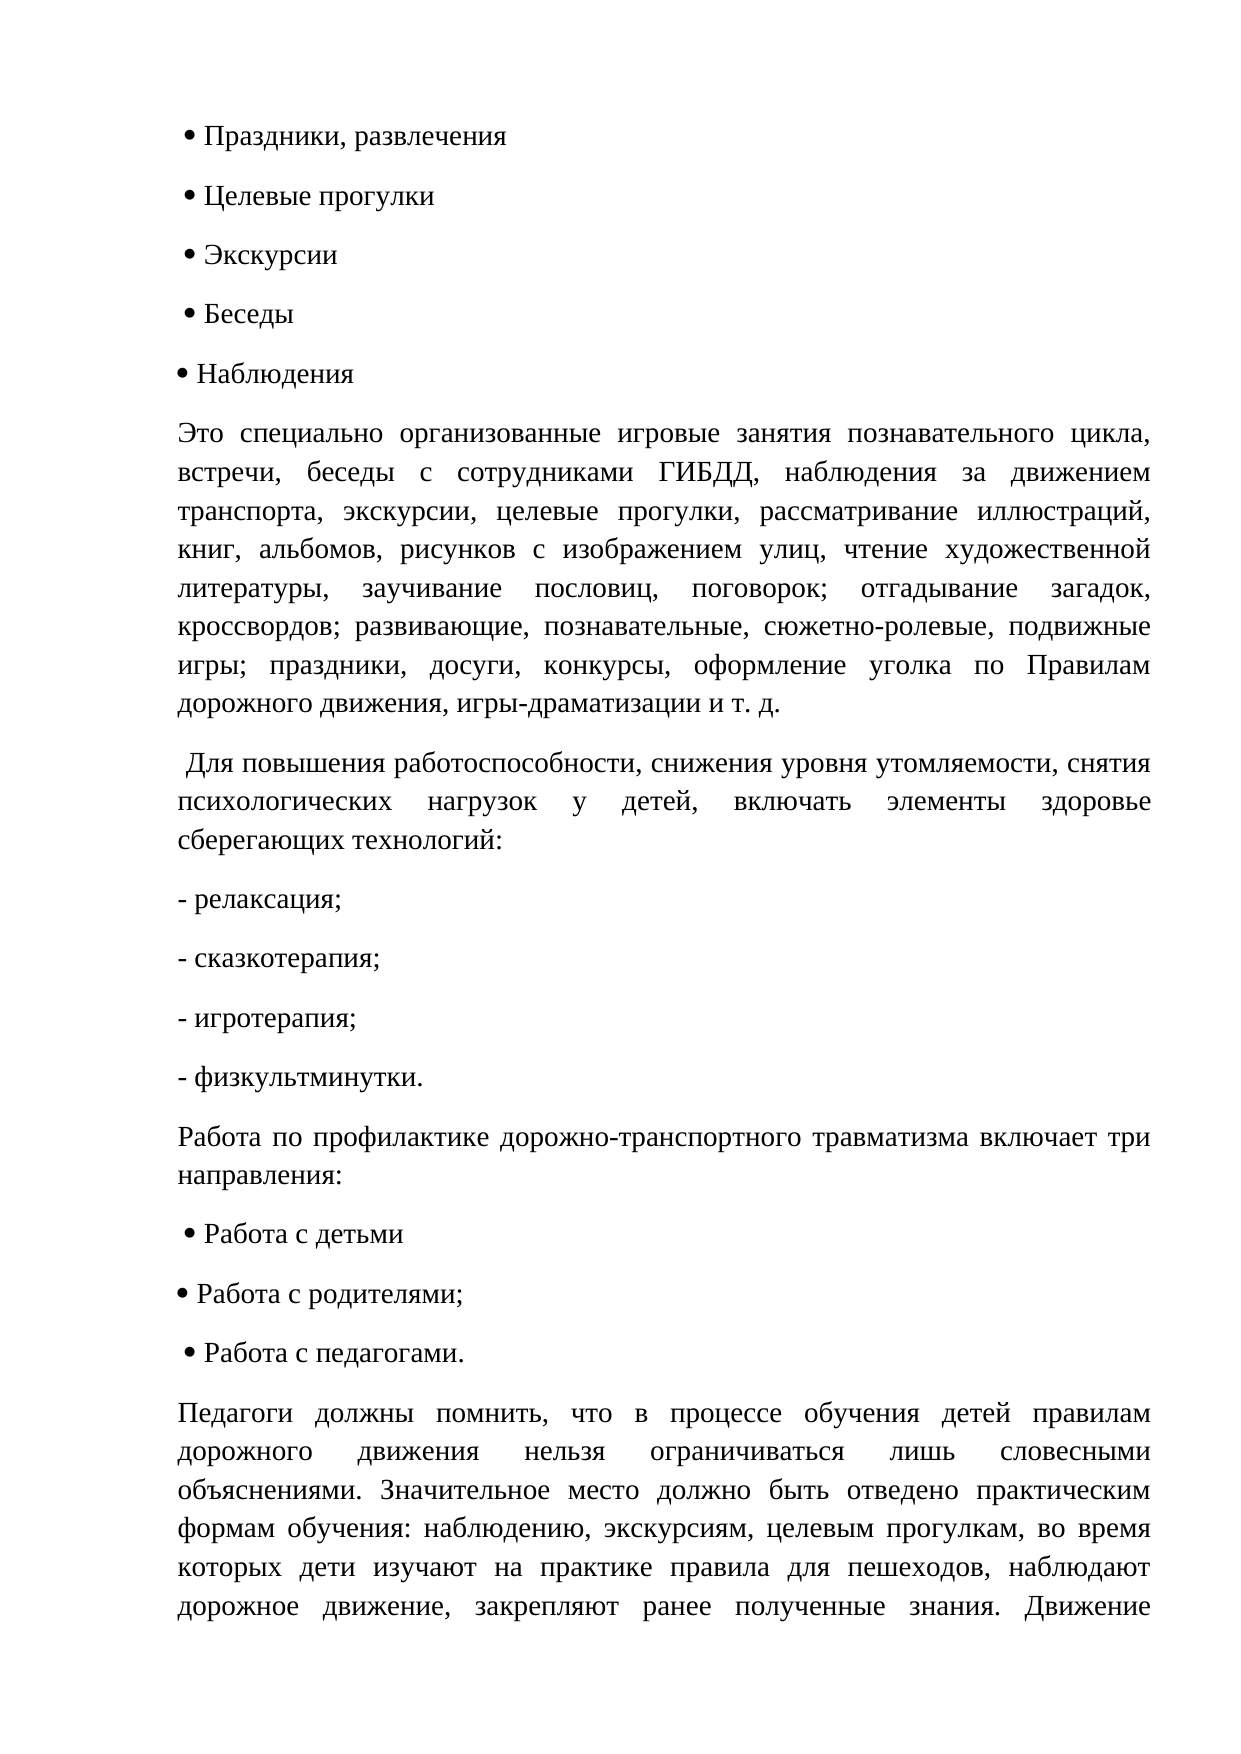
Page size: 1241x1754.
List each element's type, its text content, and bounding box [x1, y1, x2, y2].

text Работа с родителями; [177, 1276, 1152, 1310]
text Беседы [177, 297, 1152, 330]
text Экскурсии [177, 237, 1152, 271]
text Для повышения работоспособности, снижения уровня утомляемости, снятия психологических нагрузок у детей, включать элементы здоровье сберегающих технологий: [177, 745, 1152, 855]
text Наблюдения [177, 356, 1152, 390]
text Целевые прогулки [177, 178, 1152, 211]
text Это специально организованные игровые занятия познавательного цикла, встречи, беседы с сотрудниками ГИБДД, наблюдения за движением транспорта, экскурсии, целевые прогулки, рассматривание иллюстраций, книг, альбомов, рисунков с изображением улиц, чтение художественной литературы, заучивание пословиц, поговорок; отгадывание загадок, кроссвордов; развивающие, познавательные, сюжетно-ролевые, подвижные игры; праздники, досуги, конкурсы, оформление уголка по Правилам дорожного движения, игры-драматизации и т. д. [177, 416, 1152, 719]
text - игротерапия; [177, 1000, 1152, 1033]
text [177, 1395, 1152, 1621]
text - физкультминутки. [177, 1059, 1152, 1093]
text - релаксация; [177, 881, 1152, 915]
text Работа с педагогами. [177, 1336, 1152, 1369]
text Работа с детьми [177, 1217, 1152, 1250]
text Работа по профилактике дорожно-транспортного травматизма включает три направления: [177, 1119, 1152, 1191]
text - сказкотерапия; [177, 941, 1152, 974]
text Праздники, развлечения [177, 118, 1152, 152]
